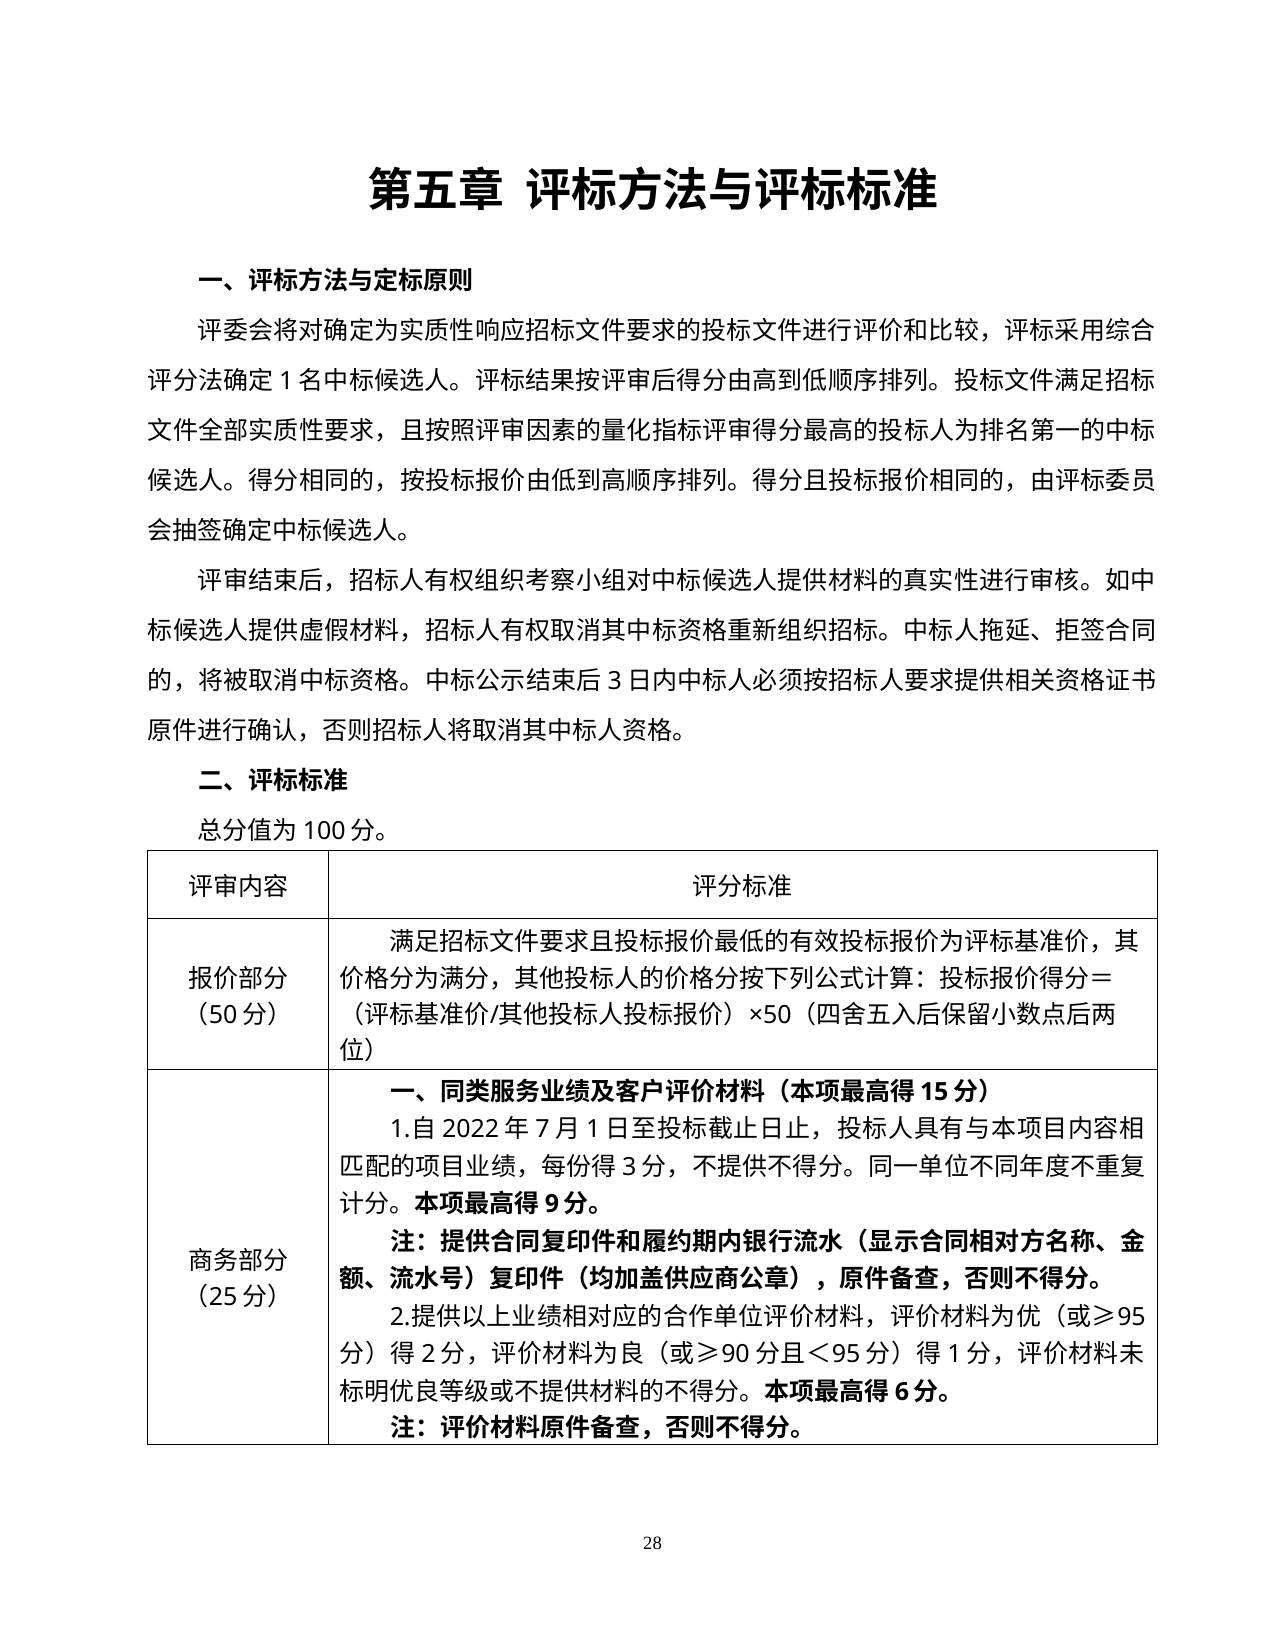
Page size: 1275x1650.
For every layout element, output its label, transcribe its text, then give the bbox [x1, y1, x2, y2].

table_header 评审内容 [148, 851, 328, 918]
text 总分值为100分。 [148, 800, 1157, 850]
table_cell 报价部分 （50分） [148, 919, 328, 1069]
text 评委会将对确定为实质性响应招标文件要求的投标文件进行评价和比较，评标采用综合评分法确定1名中标候选人。评标结果按评审后得分由高到低顺序排列。投标文件满足招标文件全部实质性要求，且按照评审因素的量化指标评审得分最高的投标人为排名第一的中标候选人。得分相同的，按投标报价由低到高顺序排列。得分且投标报价相同的，由评标委员会抽签确定中标候选人。 [148, 300, 1157, 550]
table_cell 满足招标文件要求且投标报价最低的有效投标报价为评标基准价，其价格分为满分，其他投标人的价格分按下列公式计算：投标报价得分＝（评标基准价/其他投标人投标报价）×50（四舍五入后保留小数点后两位） [329, 919, 1157, 1069]
table_header 评分标准 [329, 851, 1157, 918]
table_cell 商务部分 （25分） [148, 1070, 328, 1444]
text 一、评标方法与定标原则 [148, 250, 1157, 300]
text 第五章 评标方法与评标标准 [148, 148, 1157, 221]
table_cell 一、同类服务业绩及客户评价材料（本项最高得15分） 1.自2022年7月1日至投标截止日止，投标人具有与本项目内容相匹配的项目业绩，每份得3分，不提供不得分。同一单位不同年度不重复计分。本项最高得9分。 注：提供合同复印件和履约期内银行流水（显示合同相对方名称、金额、流水号）复印件（均加盖供应商公章），原件备查，否则不得分。 2.提供以上业绩相对应的合作单位评价材料，评价材料为优（或≥95分）得2分，评价材料为良（或≥90分且＜95分）得1分，评价材料未标明优良等级或不提供材料的不得分。本项最高得6分。 注：评价材料原件备查，否则不得分。 [329, 1070, 1157, 1444]
text 评审结束后，招标人有权组织考察小组对中标候选人提供材料的真实性进行审核。如中标候选人提供虚假材料，招标人有权取消其中标资格重新组织招标。中标人拖延、拒签合同的，将被取消中标资格。中标公示结束后3日内中标人必须按招标人要求提供相关资格证书原件进行确认，否则招标人将取消其中标人资格。 [148, 550, 1157, 750]
text 二、评标标准 [148, 750, 1157, 800]
